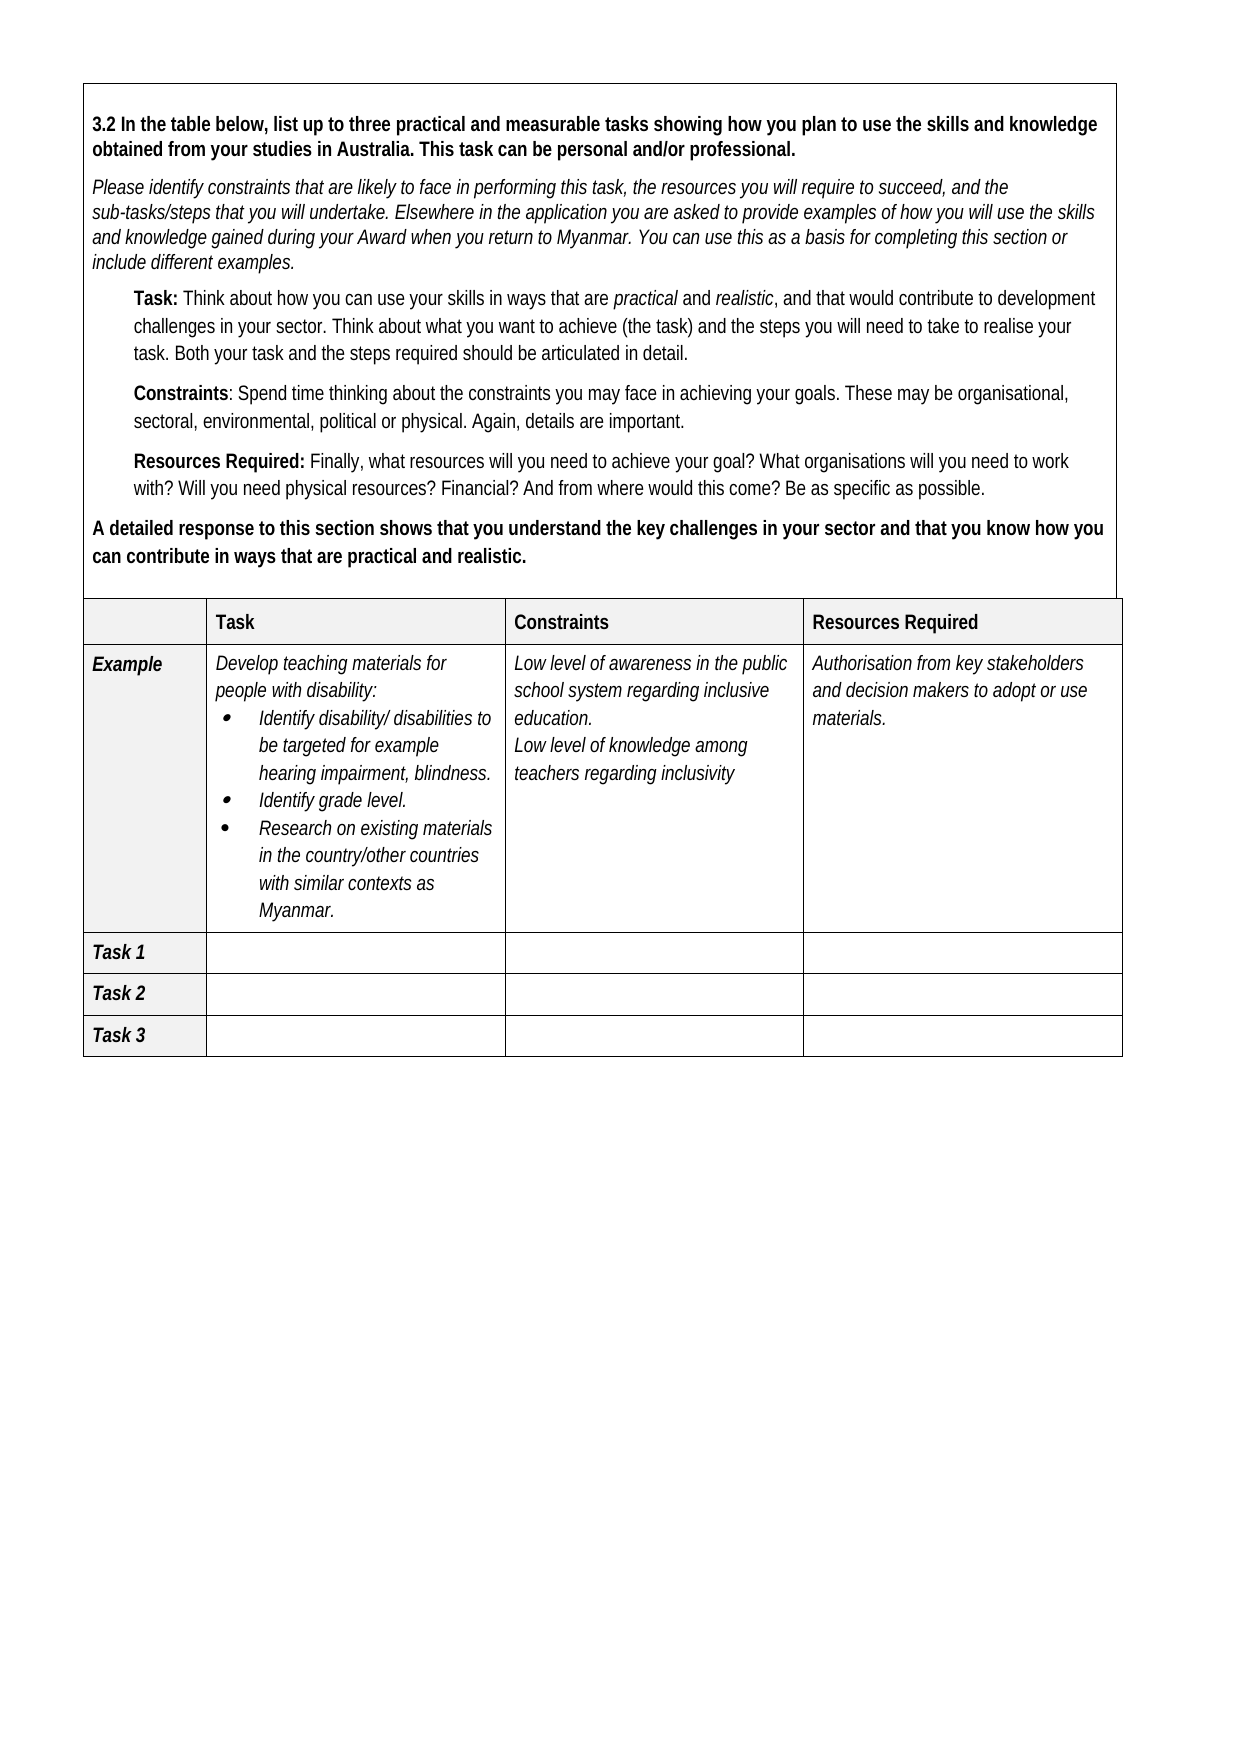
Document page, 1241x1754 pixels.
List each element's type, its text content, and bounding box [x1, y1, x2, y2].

table_cell Task 1 [84, 933, 206, 973]
table_cell Task 2 [84, 974, 206, 1015]
table_cell [506, 1016, 803, 1056]
table_cell Develop teaching materials for people with disability: Identify disability/ disabilities to be targeted for example hearing impairment, blindness. Identify grade level. Research on existing materials in the country/other countries with similar contexts as Myanmar. [207, 645, 505, 932]
table_cell Resources Required [804, 599, 1122, 644]
table_cell [804, 974, 1122, 1015]
table_cell Task [207, 599, 505, 644]
table_cell [84, 599, 206, 644]
table_cell Constraints [506, 599, 803, 644]
table_cell Low level of awareness in the public school system regarding inclusive education. Low level of knowledge among teachers regarding inclusivity [506, 645, 803, 932]
table_cell 3.2 In the table below, list up to three practical and measurable tasks showing how you plan to use the skills and knowledge obtained from your studies in Australia. This task can be personal and/or professional. Please identify constraints that are likely to face in performing this task, the resources you will require to succeed, and the sub-tasks/steps that you will undertake. Elsewhere in the application you are asked to provide examples of how you will use the skills and knowledge gained during your Award when you return to Myanmar. You can use this as a basis for completing this section or include different examples. Task: Think about how you can use your skills in ways that are practical and realistic, and that would contribute to development challenges in your sector. Think about what you want to achieve (the task) and the steps you will need to take to realise your task. Both your task and the steps required should be articulated in detail. Constraints: Spend time thinking about the constraints you may face in achieving your goals. These may be organisational, sectoral, environmental, political or physical. Again, details are important. Resources Required: Finally, what resources will you need to achieve your goal? What organisations will you need to work with? Will you need physical resources? Financial? And from where would this come? Be as specific as possible. A detailed response to this section shows that you understand the key challenges in your sector and that you know how you can contribute in ways that are practical and realistic. [84, 84, 1116, 598]
table_cell [506, 974, 803, 1015]
table_cell [804, 933, 1122, 973]
table_cell [506, 933, 803, 973]
table_cell [207, 1016, 505, 1056]
table_cell Example [84, 645, 206, 932]
table_cell [804, 1016, 1122, 1056]
table_cell [207, 974, 505, 1015]
table_cell [207, 933, 505, 973]
table_cell Task 3 [84, 1016, 206, 1056]
table_cell Authorisation from key stakeholders and decision makers to adopt or use materials. [804, 645, 1122, 932]
